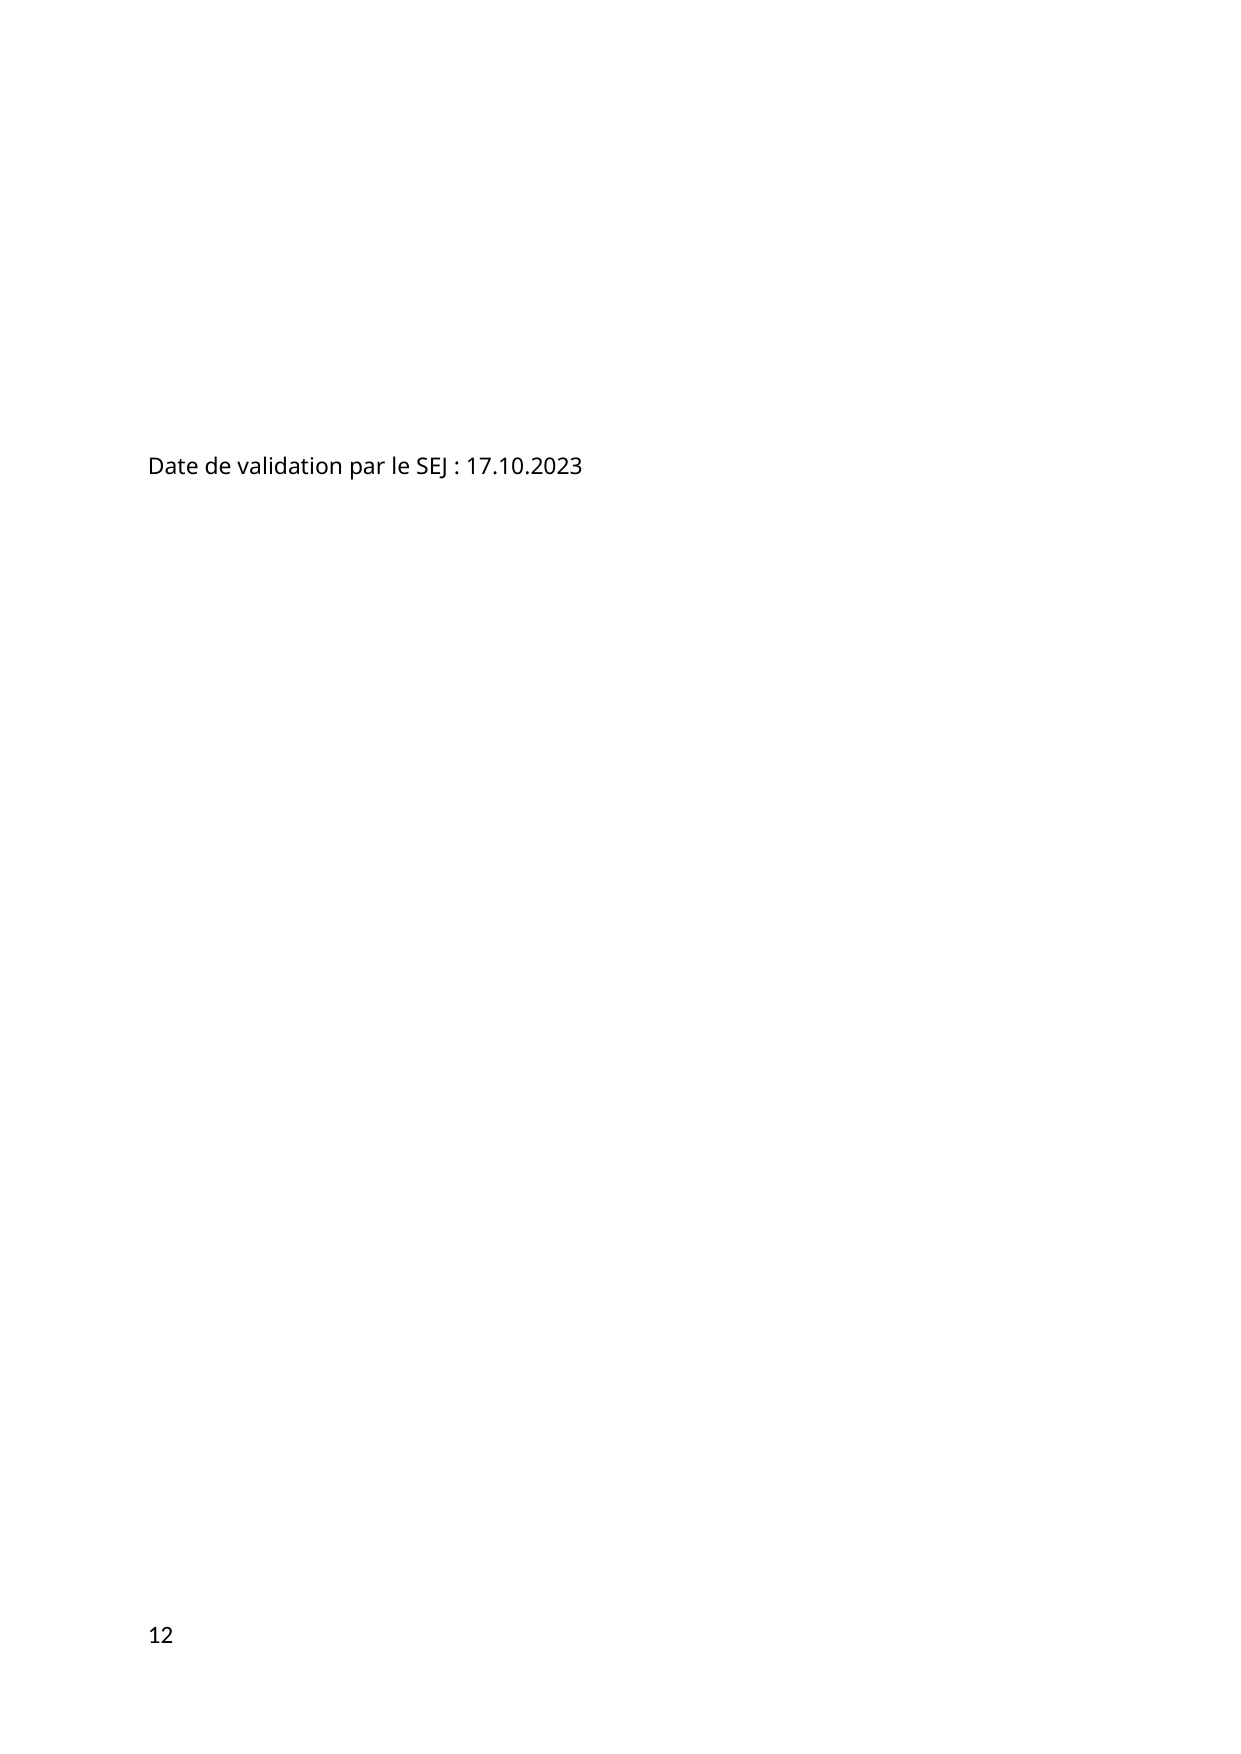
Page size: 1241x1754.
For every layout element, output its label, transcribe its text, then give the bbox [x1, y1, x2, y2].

text Date de validation par le SEJ : 17.10.2023 [148, 450, 1093, 481]
